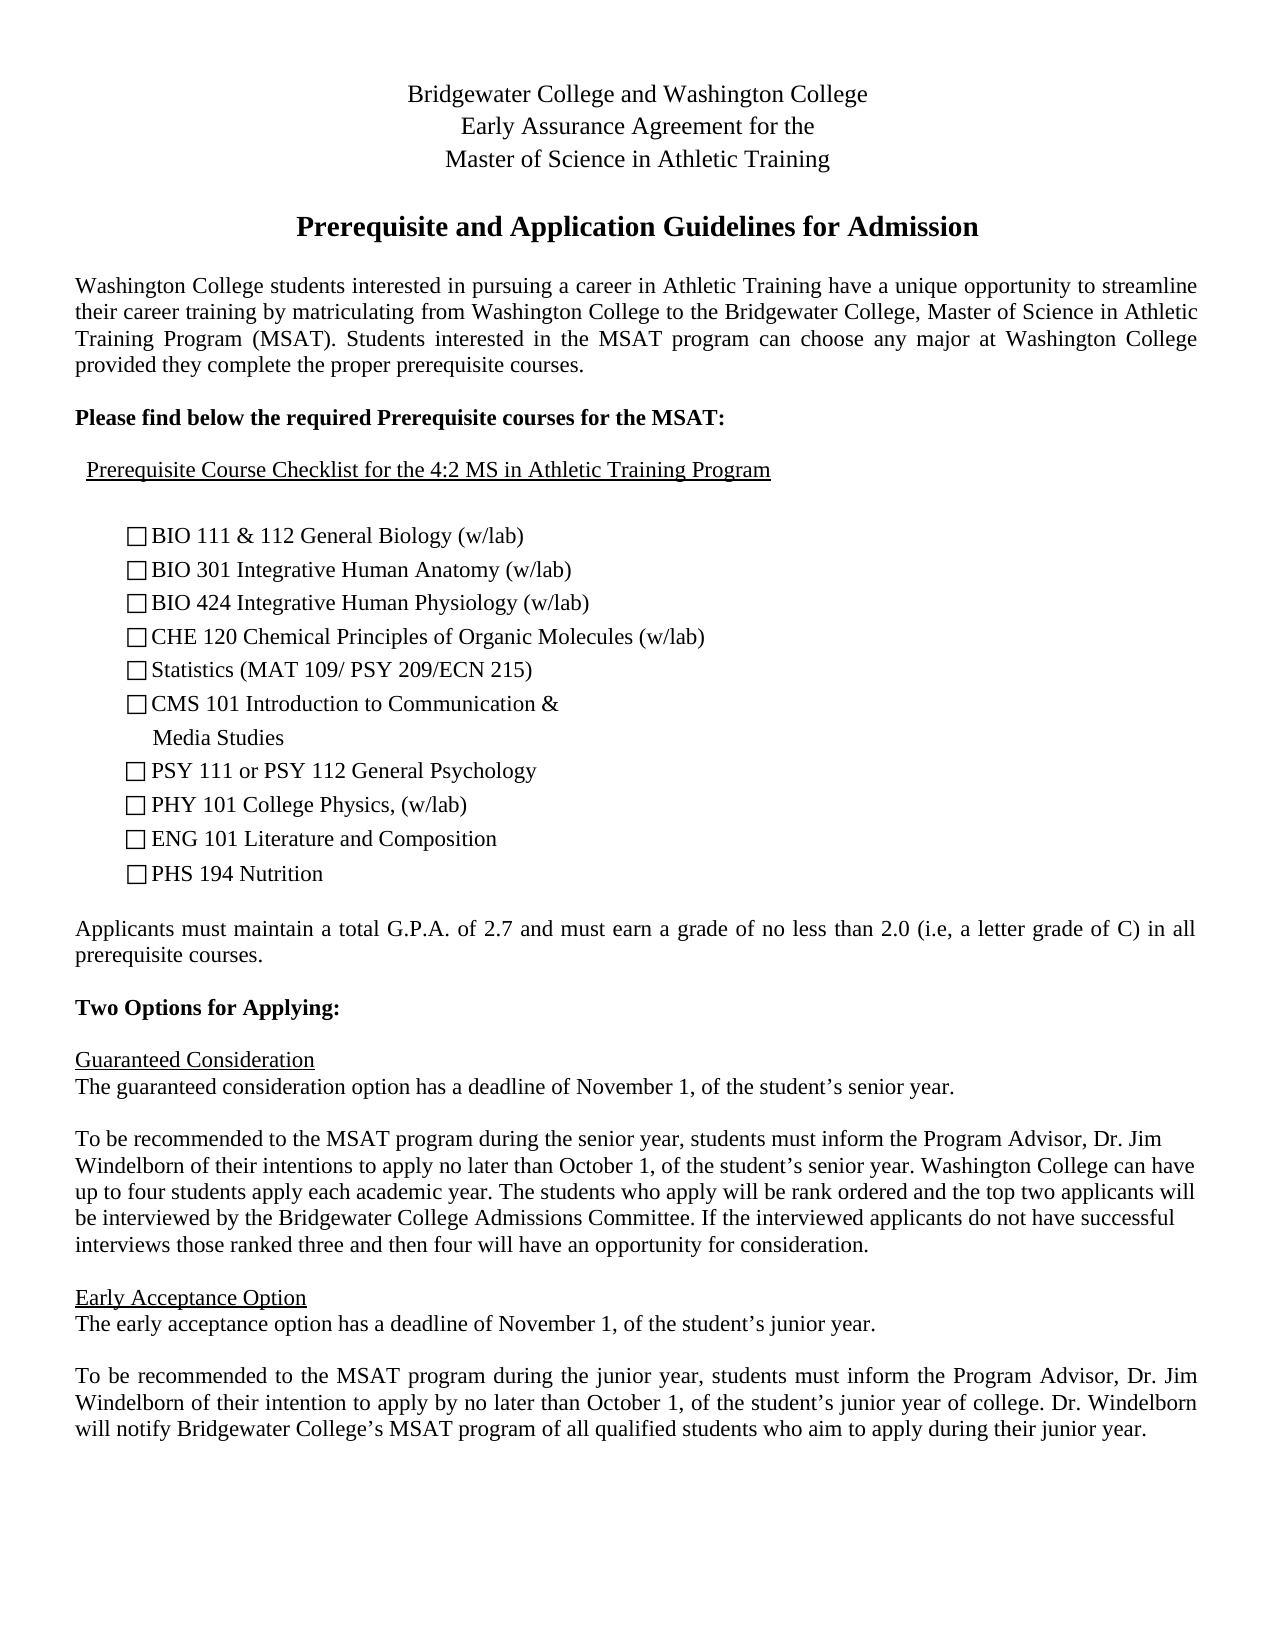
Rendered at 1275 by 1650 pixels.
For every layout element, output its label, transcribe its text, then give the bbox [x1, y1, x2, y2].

text Please find below the required Prerequisite courses for the MSAT: [75, 404, 1200, 430]
text Early Acceptance Option [75, 1283, 1200, 1310]
list CHE 120 Chemical Principles of Organic Molecules (w/lab) [125, 617, 1200, 651]
text The early acceptance option has a deadline of November 1, of the student’s junior year. [75, 1310, 1200, 1336]
text Early Assurance Agreement for the [75, 111, 1200, 140]
text To be recommended to the MSAT program during the senior year, students must inform the Program Advisor, Dr. Jim Windelborn of their intentions to apply no later than October 1, of the student’s senior year. Washington College can have up to four students apply each academic year. The students who apply will be rank ordered and the top two applicants will be interviewed by the Bridgewater College Admissions Committee. If the interviewed applicants do not have successful interviews those ranked three and then four will have an opportunity for consideration. [75, 1125, 1200, 1257]
text Washington College students interested in pursuing a career in Athletic Training have a unique opportunity to streamline their career training by matriculating from Washington College to the Bridgewater College, Master of Science in Athletic Training Program (MSAT). Students interested in the MSAT program can choose any major at Washington College provided they complete the proper prerequisite courses. [75, 272, 1200, 377]
text Guaranteed Consideration [75, 1046, 1200, 1073]
list PSY 111 or PSY 112 General Psychology [124, 752, 1200, 786]
list ENG 101 Literature and Composition [124, 820, 1200, 854]
list PHY 101 College Physics, (w/lab) [124, 786, 1200, 820]
text Applicants must maintain a total G.P.A. of 2.7 and must earn a grade of no less than 2.0 (i.e, a letter grade of C) in all prerequisite courses. [75, 914, 1200, 967]
list BIO 111 & 112 General Biology (w/lab) [125, 516, 1200, 550]
text Prerequisite and Application Guidelines for Admission [75, 209, 1200, 243]
text Prerequisite Course Checklist for the 4:2 MS in Athletic Training Program [86, 456, 1200, 483]
list CMS 101 Introduction to Communication & [125, 685, 1200, 718]
text To be recommended to the MSAT program during the junior year, students must inform the Program Advisor, Dr. Jim Windelborn of their intention to apply by no later than October 1, of the student’s junior year of college. Dr. Windelborn will notify Bridgewater College’s MSAT program of all qualified students who aim to apply during their junior year. [75, 1363, 1200, 1442]
text Two Options for Applying: [75, 994, 1200, 1020]
list Statistics (MAT 109/ PSY 209/ECN 215) [125, 651, 1200, 685]
list BIO 301 Integrative Human Anatomy (w/lab) [125, 550, 1200, 584]
text Bridgewater College and Washington College [75, 79, 1200, 108]
list PHS 194 Nutrition [125, 854, 1200, 888]
list Media Studies [152, 718, 1200, 752]
text Master of Science in Athletic Training [75, 144, 1200, 173]
list BIO 424 Integrative Human Physiology (w/lab) [125, 584, 1200, 617]
text The guaranteed consideration option has a deadline of November 1, of the student’s senior year. [75, 1073, 1200, 1099]
